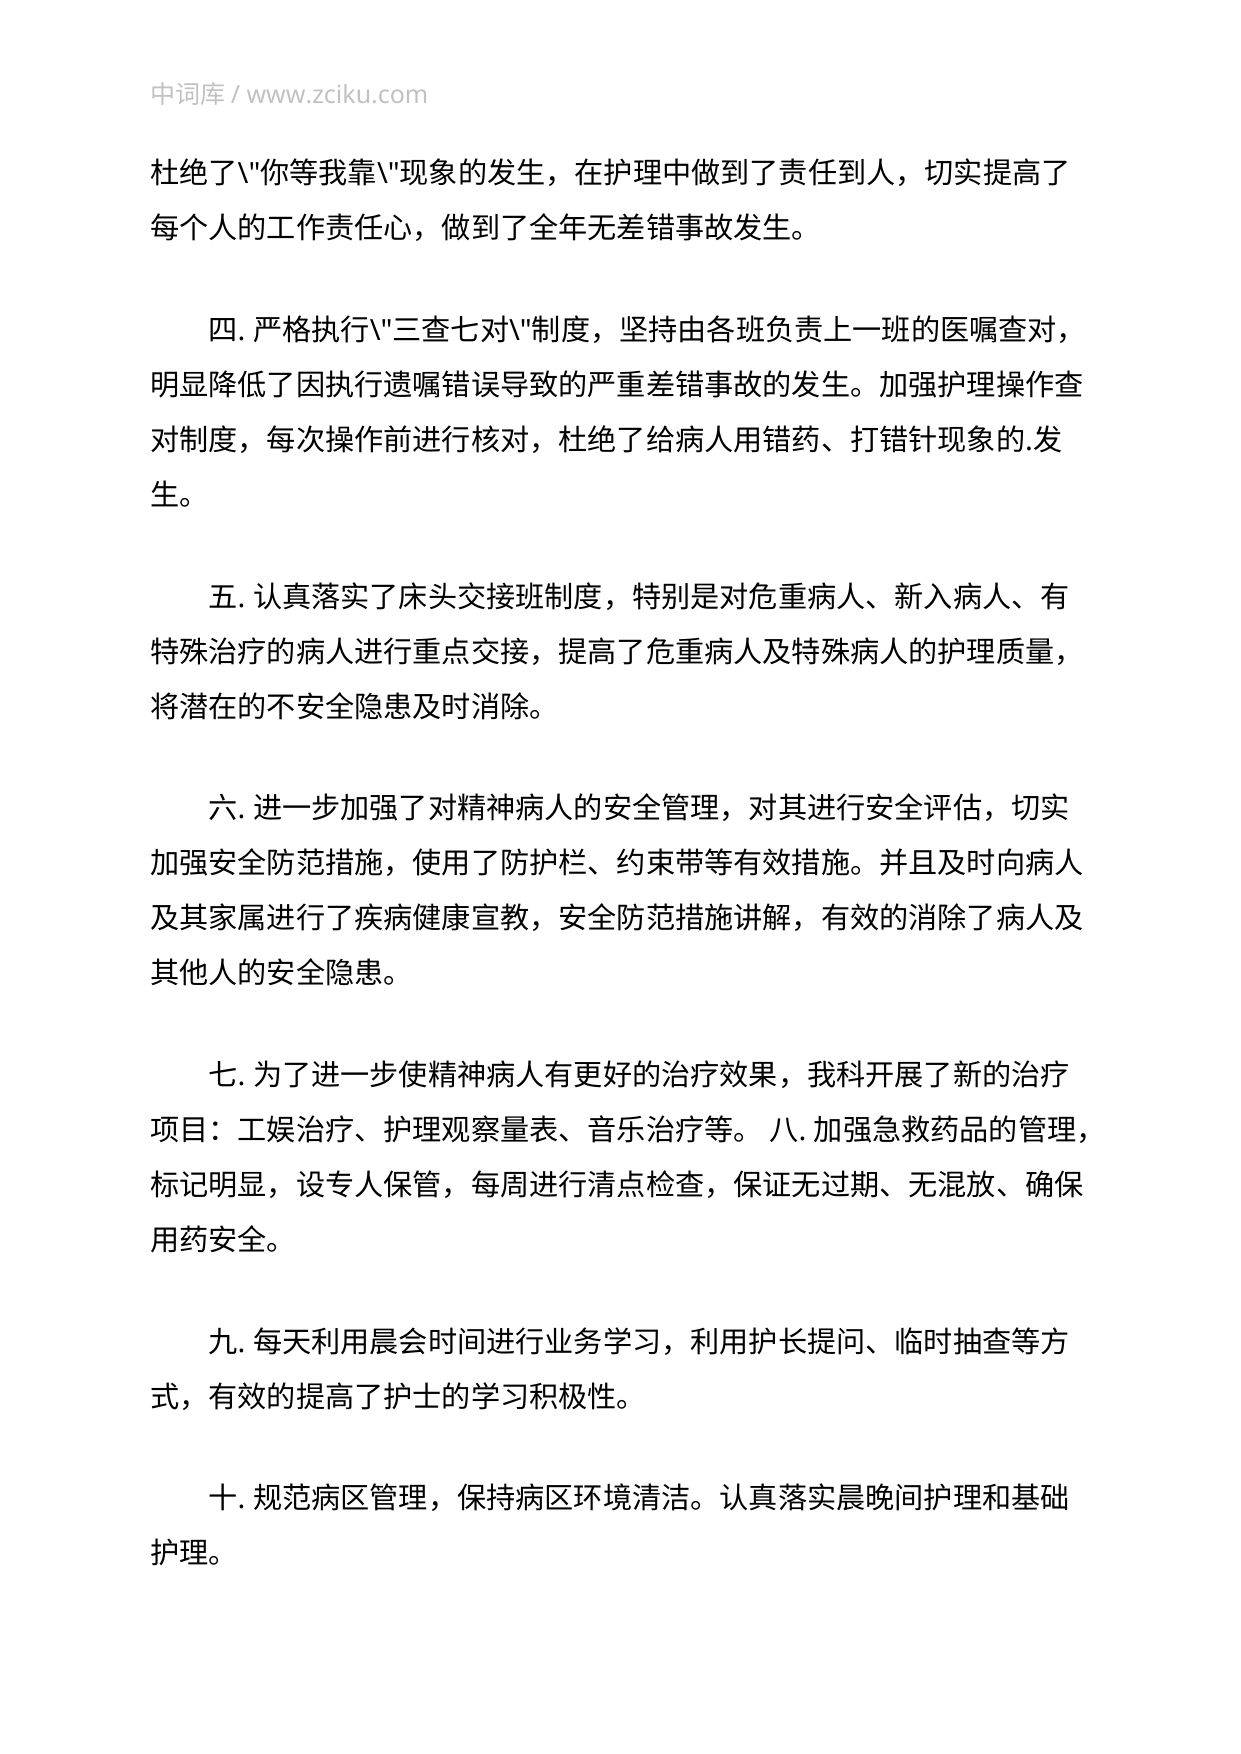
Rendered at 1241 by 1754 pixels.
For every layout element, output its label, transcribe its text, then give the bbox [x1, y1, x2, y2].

text 五. 认真落实了床头交接班制度，特别是对危重病人、新入病人、有特殊治疗的病人进行重点交接，提高了危重病人及特殊病人的护理质量，将潜在的不安全隐患及时消除。 [150, 573, 1090, 726]
text 七. 为了进一步使精神病人有更好的治疗效果，我科开展了新的治疗项目：工娱治疗、护理观察量表、音乐治疗等。 八. 加强急救药品的管理，标记明显，设专人保管，每周进行清点检查，保证无过期、无混放、确保用药安全。 [150, 1052, 1090, 1259]
text 四. 严格执行\"三查七对\"制度，坚持由各班负责上一班的医嘱查对，明显降低了因执行遗嘱错误导致的严重差错事故的发生。加强护理操作查对制度，每次操作前进行核对，杜绝了给病人用错药、打错针现象的.发生。 [150, 307, 1090, 514]
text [150, 150, 1090, 247]
text 六. 进一步加强了对精神病人的安全管理，对其进行安全评估，切实加强安全防范措施，使用了防护栏、约束带等有效措施。并且及时向病人及其家属进行了疾病健康宣教，安全防范措施讲解，有效的消除了病人及其他人的安全隐患。 [150, 785, 1090, 992]
text 十. 规范病区管理，保持病区环境清洁。认真落实晨晚间护理和基础护理。 [150, 1475, 1090, 1572]
text 九. 每天利用晨会时间进行业务学习，利用护长提问、临时抽查等方式，有效的提高了护士的学习积极性。 [150, 1318, 1090, 1416]
